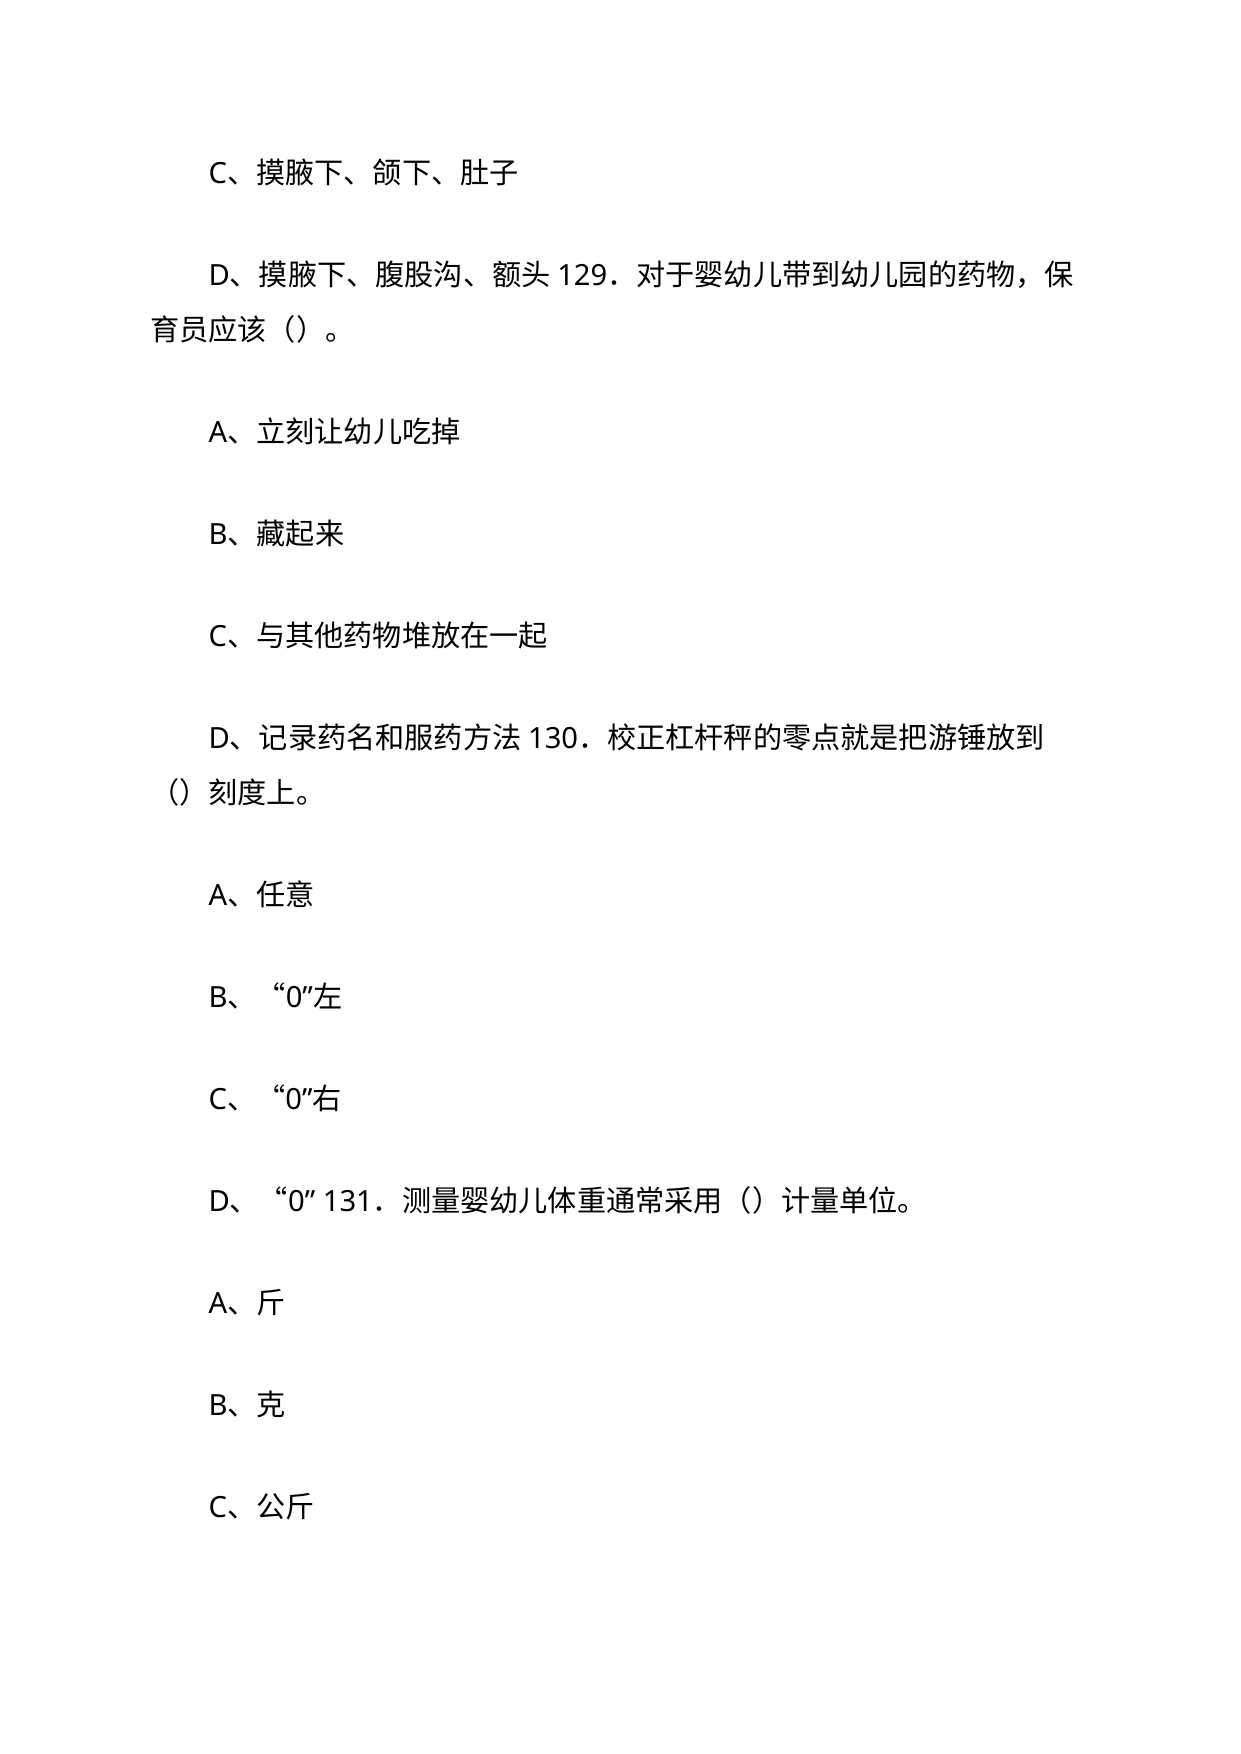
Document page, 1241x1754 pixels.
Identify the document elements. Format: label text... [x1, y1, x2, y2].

text D、摸腋下、腹股沟、额头 129．对于婴幼儿带到幼儿园的药物，保育员应该（）。 [150, 252, 1090, 349]
text A、任意 [150, 871, 1090, 914]
text A、立刻让幼儿吃掉 [150, 409, 1090, 451]
text C、公斤 [150, 1483, 1090, 1526]
text C、摸腋下、颌下、肚子 [150, 150, 1090, 192]
text C、与其他药物堆放在一起 [150, 613, 1090, 655]
text C、“0”右 [150, 1075, 1090, 1118]
text B、克 [150, 1381, 1090, 1424]
text B、藏起来 [150, 511, 1090, 553]
text D、“0” 131．测量婴幼儿体重通常采用（）计量单位。 [150, 1177, 1090, 1220]
text B、“0”左 [150, 973, 1090, 1016]
text D、记录药名和服药方法 130．校正杠杆秤的零点就是把游锤放到（）刻度上。 [150, 715, 1090, 812]
text A、斤 [150, 1279, 1090, 1322]
